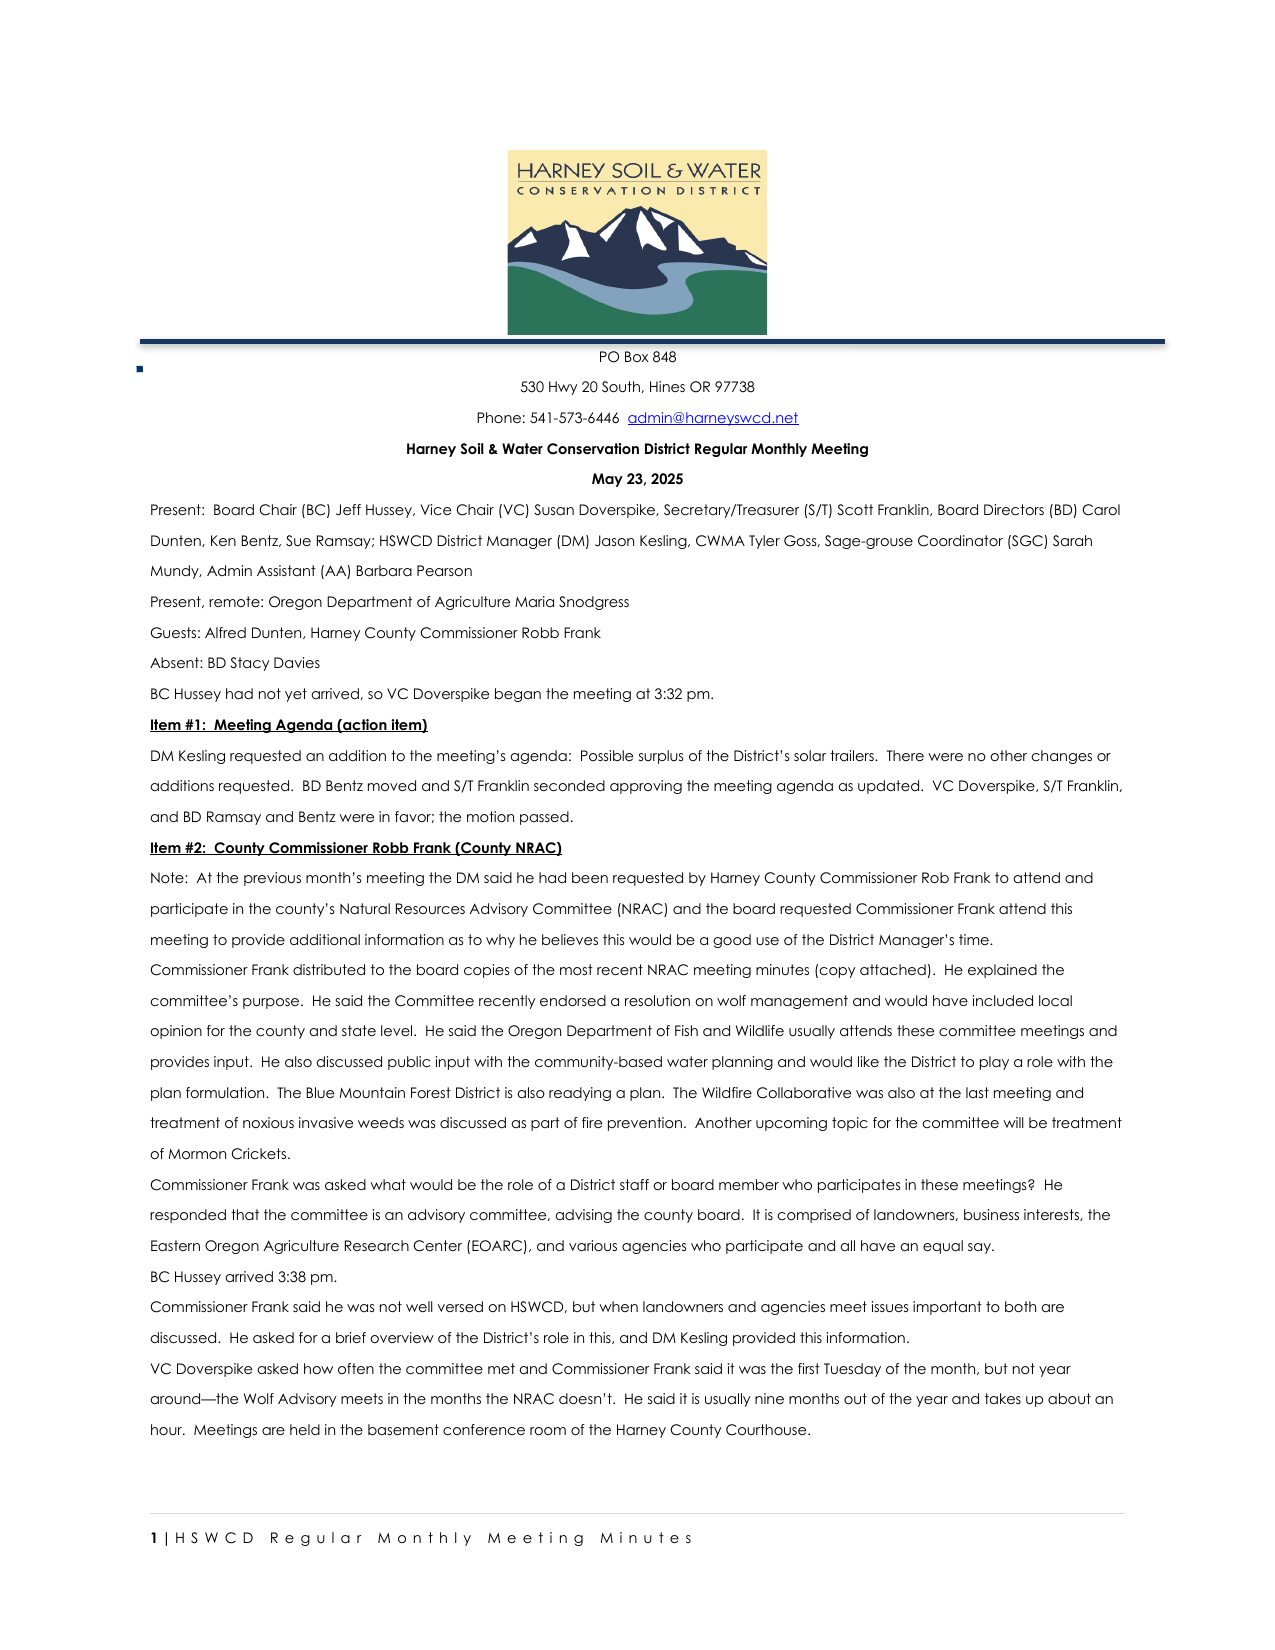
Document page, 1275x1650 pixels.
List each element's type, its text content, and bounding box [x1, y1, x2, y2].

text Guests: Alfred Dunten, Harney County Commissioner Robb Frank [150, 611, 1125, 641]
text Commissioner Frank said he was not well versed on HSWCD, but when landowners and agencies meet issues important to both are discussed. He asked for a brief overview of the District’s role in this, and DM Kesling provided this information. [150, 1285, 1125, 1347]
text Absent: BD Stacy Davies [150, 642, 1125, 672]
picture [507, 150, 768, 335]
text VC Doverspike asked how often the committee met and Commissioner Frank said it was the first Tuesday of the month, but not year around—the Wolf Advisory meets in the months the NRAC doesn’t. He said it is usually nine months out of the year and takes up about an hour. Meetings are held in the basement conference room of the Harney County Courthouse. [150, 1347, 1125, 1438]
text Note: At the previous month’s meeting the DM said he had been requested by Harney County Commissioner Rob Frank to attend and participate in the county’s Natural Resources Advisory Committee (NRAC) and the board requested Commissioner Frank attend this meeting to provide additional information as to why he believes this would be a good use of the District Manager’s time. [150, 856, 1125, 948]
text May 23, 2025 [150, 457, 1125, 488]
text Harney Soil & Water Conservation District Regular Monthly Meeting [150, 427, 1125, 457]
text 530 Hwy 20 South, Hines OR 97738 [150, 365, 1125, 396]
text BC Hussey had not yet arrived, so VC Doverspike began the meeting at 3:32 pm. [150, 672, 1125, 703]
text PO Box 848 [150, 352, 1125, 365]
text Commissioner Frank distributed to the board copies of the most recent NRAC meeting minutes (copy attached). He explained the committee’s purpose. He said the Committee recently endorsed a resolution on wolf management and would have included local opinion for the county and state level. He said the Oregon Department of Fish and Wildlife usually attends these committee meetings and provides input. He also discussed public input with the community-based water planning and would like the District to play a role with the plan formulation. The Blue Mountain Forest District is also readying a plan. The Wildfire Collaborative was also at the last meeting and treatment of noxious invasive weeds was discussed as part of fire prevention. Another upcoming topic for the committee will be treatment of Mormon Crickets. [150, 948, 1125, 1162]
text Present, remote: Oregon Department of Agriculture Maria Snodgress [150, 580, 1125, 611]
text DM Kesling requested an addition to the meeting’s agenda: Possible surplus of the District’s solar trailers. There were no other changes or additions requested. BD Bentz moved and S/T Franklin seconded approving the meeting agenda as updated. VC Doverspike, S/T Franklin, and BD Ramsay and Bentz were in favor; the motion passed. [150, 734, 1125, 826]
text Phone: 541-573-6446 admin@harneyswcd.net [150, 396, 1125, 427]
text BC Hussey arrived 3:38 pm. [150, 1254, 1125, 1285]
text Present: Board Chair (BC) Jeff Hussey, Vice Chair (VC) Susan Doverspike, Secretary/Treasurer (S/T) Scott Franklin, Board Directors (BD) Carol Dunten, Ken Bentz, Sue Ramsay; HSWCD District Manager (DM) Jason Kesling, CWMA Tyler Goss, Sage-grouse Coordinator (SGC) Sarah Mundy, Admin Assistant (AA) Barbara Pearson [150, 488, 1125, 580]
text Item #2: County Commissioner Robb Frank (County NRAC) [150, 826, 1125, 856]
text Item #1: Meeting Agenda (action item) [150, 703, 1125, 734]
text Commissioner Frank was asked what would be the role of a District staff or board member who participates in these meetings? He responded that the committee is an advisory committee, advising the county board. It is comprised of landowners, business interests, the Eastern Oregon Agriculture Research Center (EOARC), and various agencies who participate and all have an equal say. [150, 1163, 1125, 1254]
